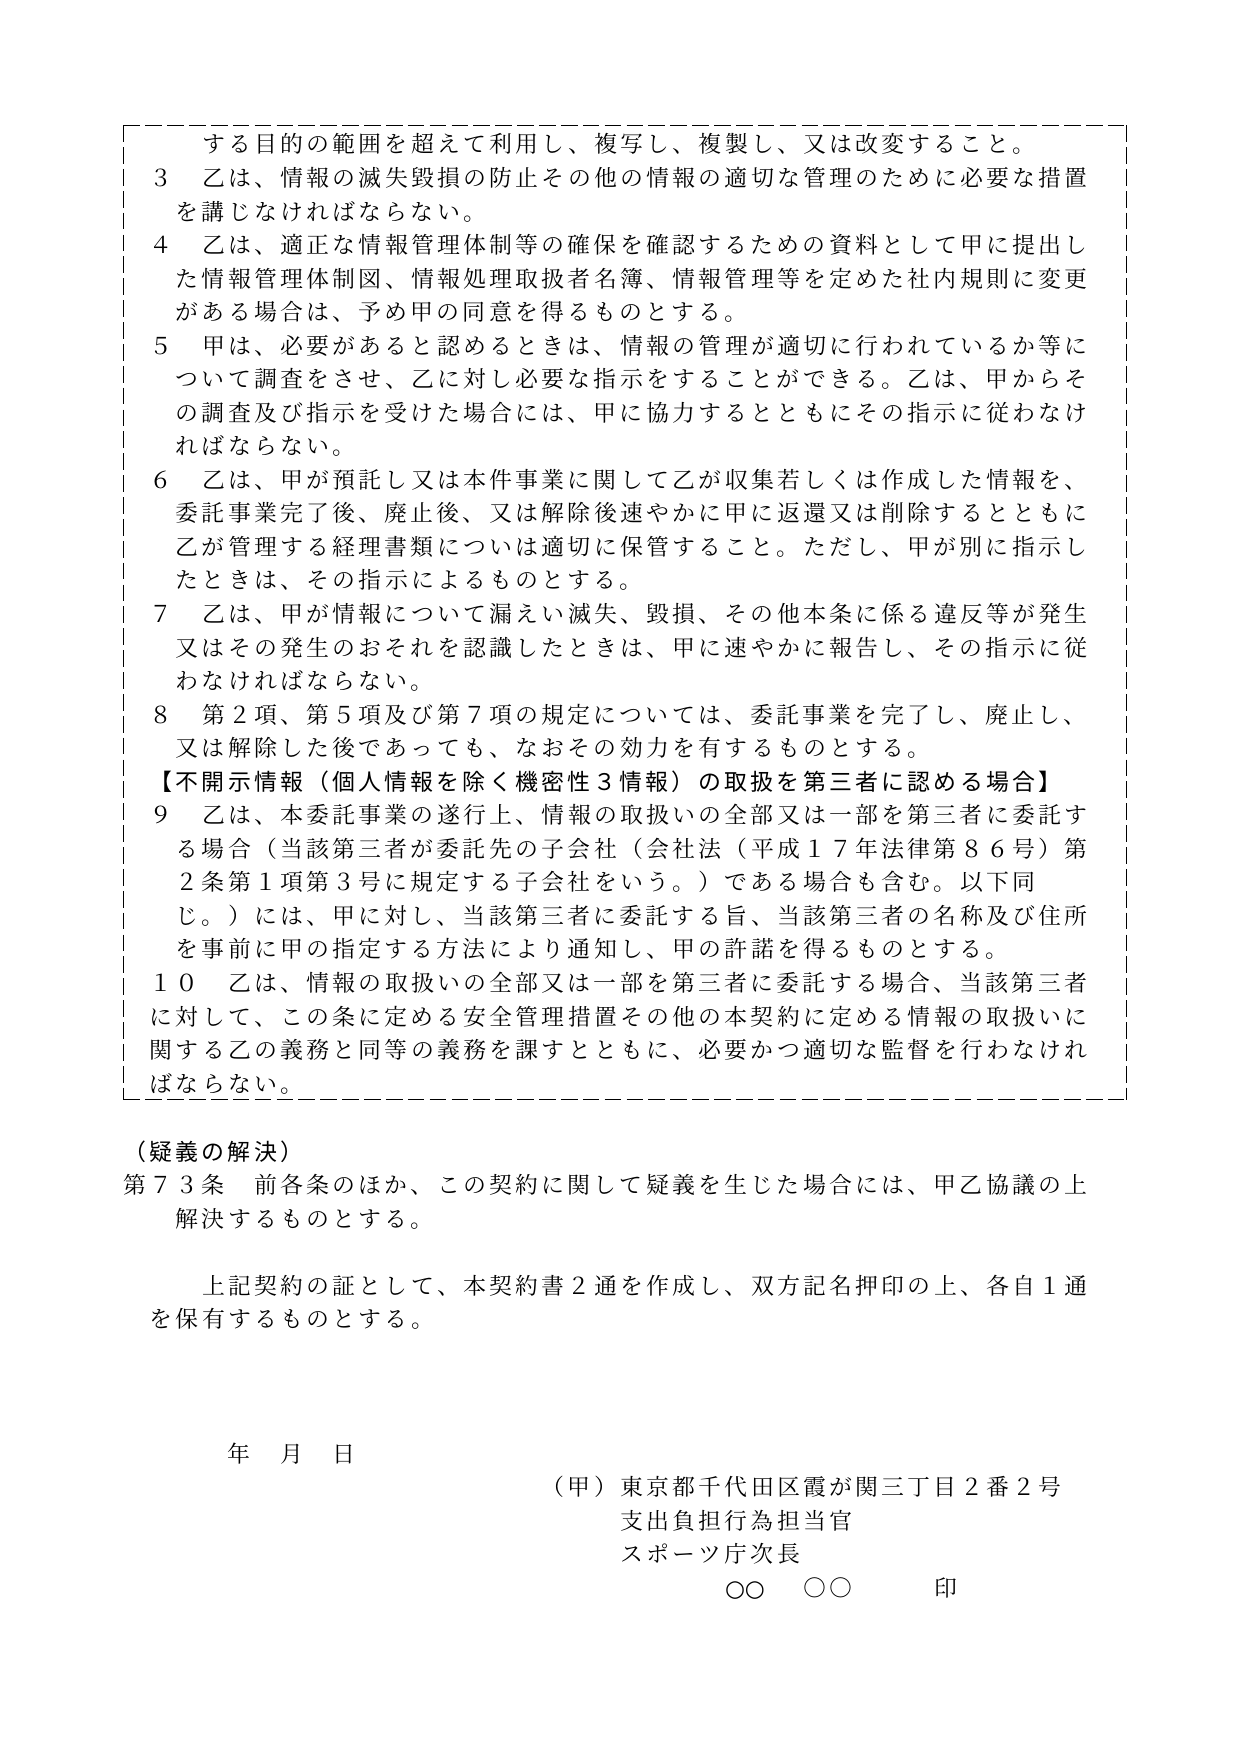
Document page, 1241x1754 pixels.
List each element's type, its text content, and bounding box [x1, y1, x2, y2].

text 支出負担行為担当官 [517, 1502, 1103, 1536]
text 上記契約の証として、本契約書２通を作成し、双方記名押印の上、各自１通を保有するものとする。 [149, 1268, 1103, 1335]
text 第７３条 前各条のほか、この契約に関して疑義を生じた場合には、甲乙協議の上解決するものとする。 [123, 1167, 1103, 1234]
text ○○ ○○ 印 [717, 1569, 1103, 1603]
text （甲）東京都千代田区霞が関三丁目２番２号 [517, 1469, 1103, 1502]
text スポーツ庁次長 [517, 1536, 1103, 1569]
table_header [124, 125, 1127, 1099]
text （疑義の解決） [123, 1133, 1103, 1167]
text 年 月 日 [123, 1435, 1103, 1469]
